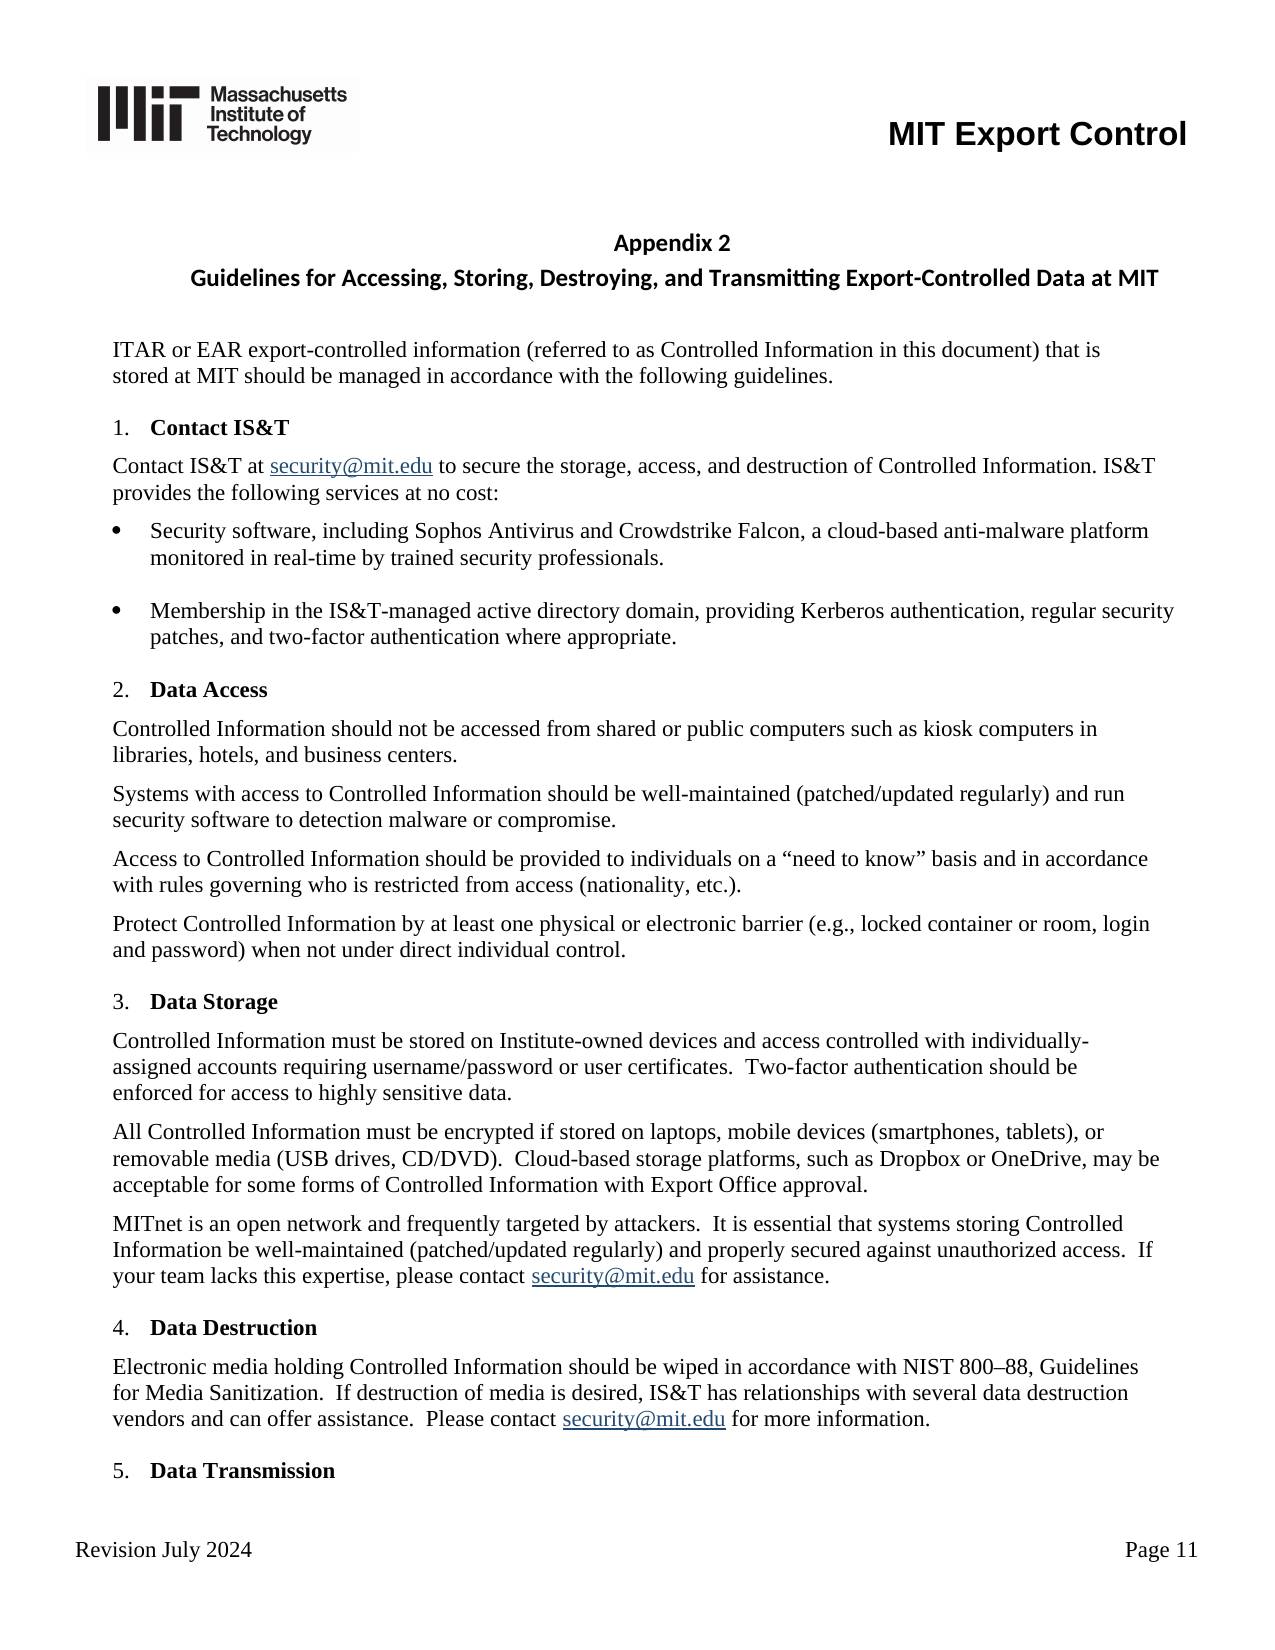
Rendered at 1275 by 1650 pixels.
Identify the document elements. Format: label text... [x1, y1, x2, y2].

text Contact IS&T at security@mit.edu to secure the storage, access, and destruction of Controlled Information. IS&T provides the following services at no cost: [112, 452, 1162, 505]
text All Controlled Information must be encrypted if stored on laptops, mobile devices (smartphones, tablets), or removable media (USB drives, CD/DVD). Cloud-based storage platforms, such as Dropbox or OneDrive, may be acceptable for some forms of Controlled Information with Export Office approval. [112, 1118, 1162, 1197]
text Controlled Information should not be accessed from shared or public computers such as kiosk computers in libraries, hotels, and business centers. [112, 714, 1162, 767]
text Controlled Information must be stored on Institute-owned devices and access controlled with individually-assigned accounts requiring username/password or user certificates. Two-factor authentication should be enforced for access to highly sensitive data. [112, 1027, 1162, 1106]
list Contact IS&T [112, 413, 1200, 440]
list Data Destruction [112, 1314, 1200, 1340]
subtitle Appendix 2 Guidelines for Accessing, Storing, Destroying, and Transmitting Export-Controlled Data at MIT [150, 227, 1200, 292]
picture [86, 75, 359, 153]
list Membership in the IS&T-managed active directory domain, providing Kerberos authentication, regular security patches, and two-factor authentication where appropriate. [112, 597, 1200, 649]
list Data Transmission [112, 1457, 1200, 1483]
text MITnet is an open network and frequently targeted by attackers. It is essential that systems storing Controlled Information be well-maintained (patched/updated regularly) and properly secured against unauthorized access. If your team lacks this expertise, please contact security@mit.edu for assistance. [112, 1210, 1162, 1289]
text Access to Controlled Information should be provided to individuals on a “need to know” basis and in accordance with rules governing who is restricted from access (nationality, etc.). [112, 845, 1162, 898]
list Data Storage [112, 988, 1200, 1014]
list Security software, including Sophos Antivirus and Crowdstrike Falcon, a cloud-based anti-malware platform monitored in real-time by trained security professionals. [112, 518, 1200, 570]
text ITAR or EAR export-controlled information (referred to as Controlled Information in this document) that is stored at MIT should be managed in accordance with the following guidelines. [112, 336, 1162, 388]
list Data Access [112, 676, 1200, 702]
text Electronic media holding Controlled Information should be wiped in accordance with NIST 800–88, Guidelines for Media Sanitization. If destruction of media is desired, IS&T has relationships with several data destruction vendors and can offer assistance. Please contact security@mit.edu for more information. [112, 1353, 1162, 1432]
text Systems with access to Controlled Information should be well-maintained (patched/updated regularly) and run security software to detection malware or compromise. [112, 780, 1162, 832]
text Protect Controlled Information by at least one physical or electronic barrier (e.g., locked container or room, login and password) when not under direct individual control. [112, 910, 1162, 963]
